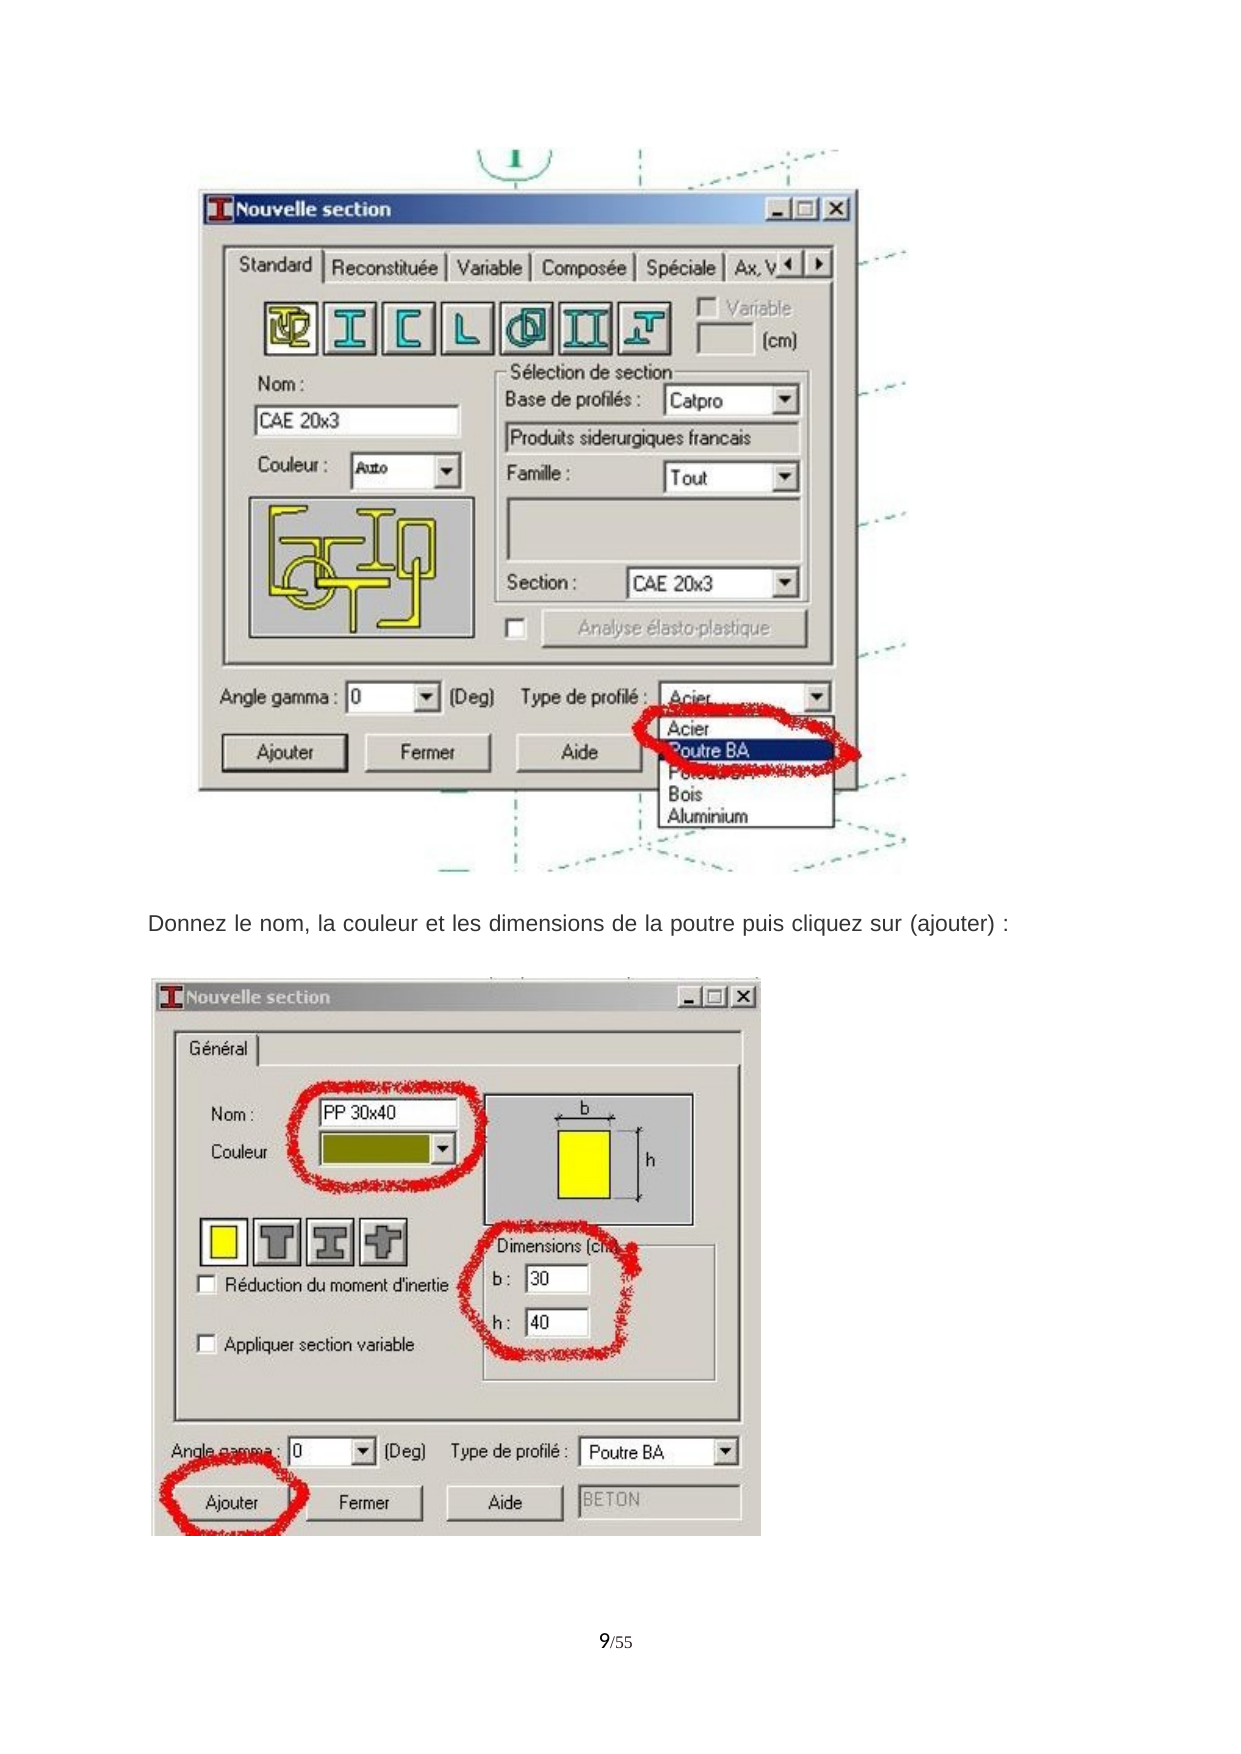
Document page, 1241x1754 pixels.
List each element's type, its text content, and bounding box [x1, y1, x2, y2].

text Donnez le nom, la couleur et les dimensions de la poutre puis cliquez sur (ajouter) : [148, 910, 1065, 936]
picture [150, 147, 909, 875]
picture [150, 977, 761, 1536]
